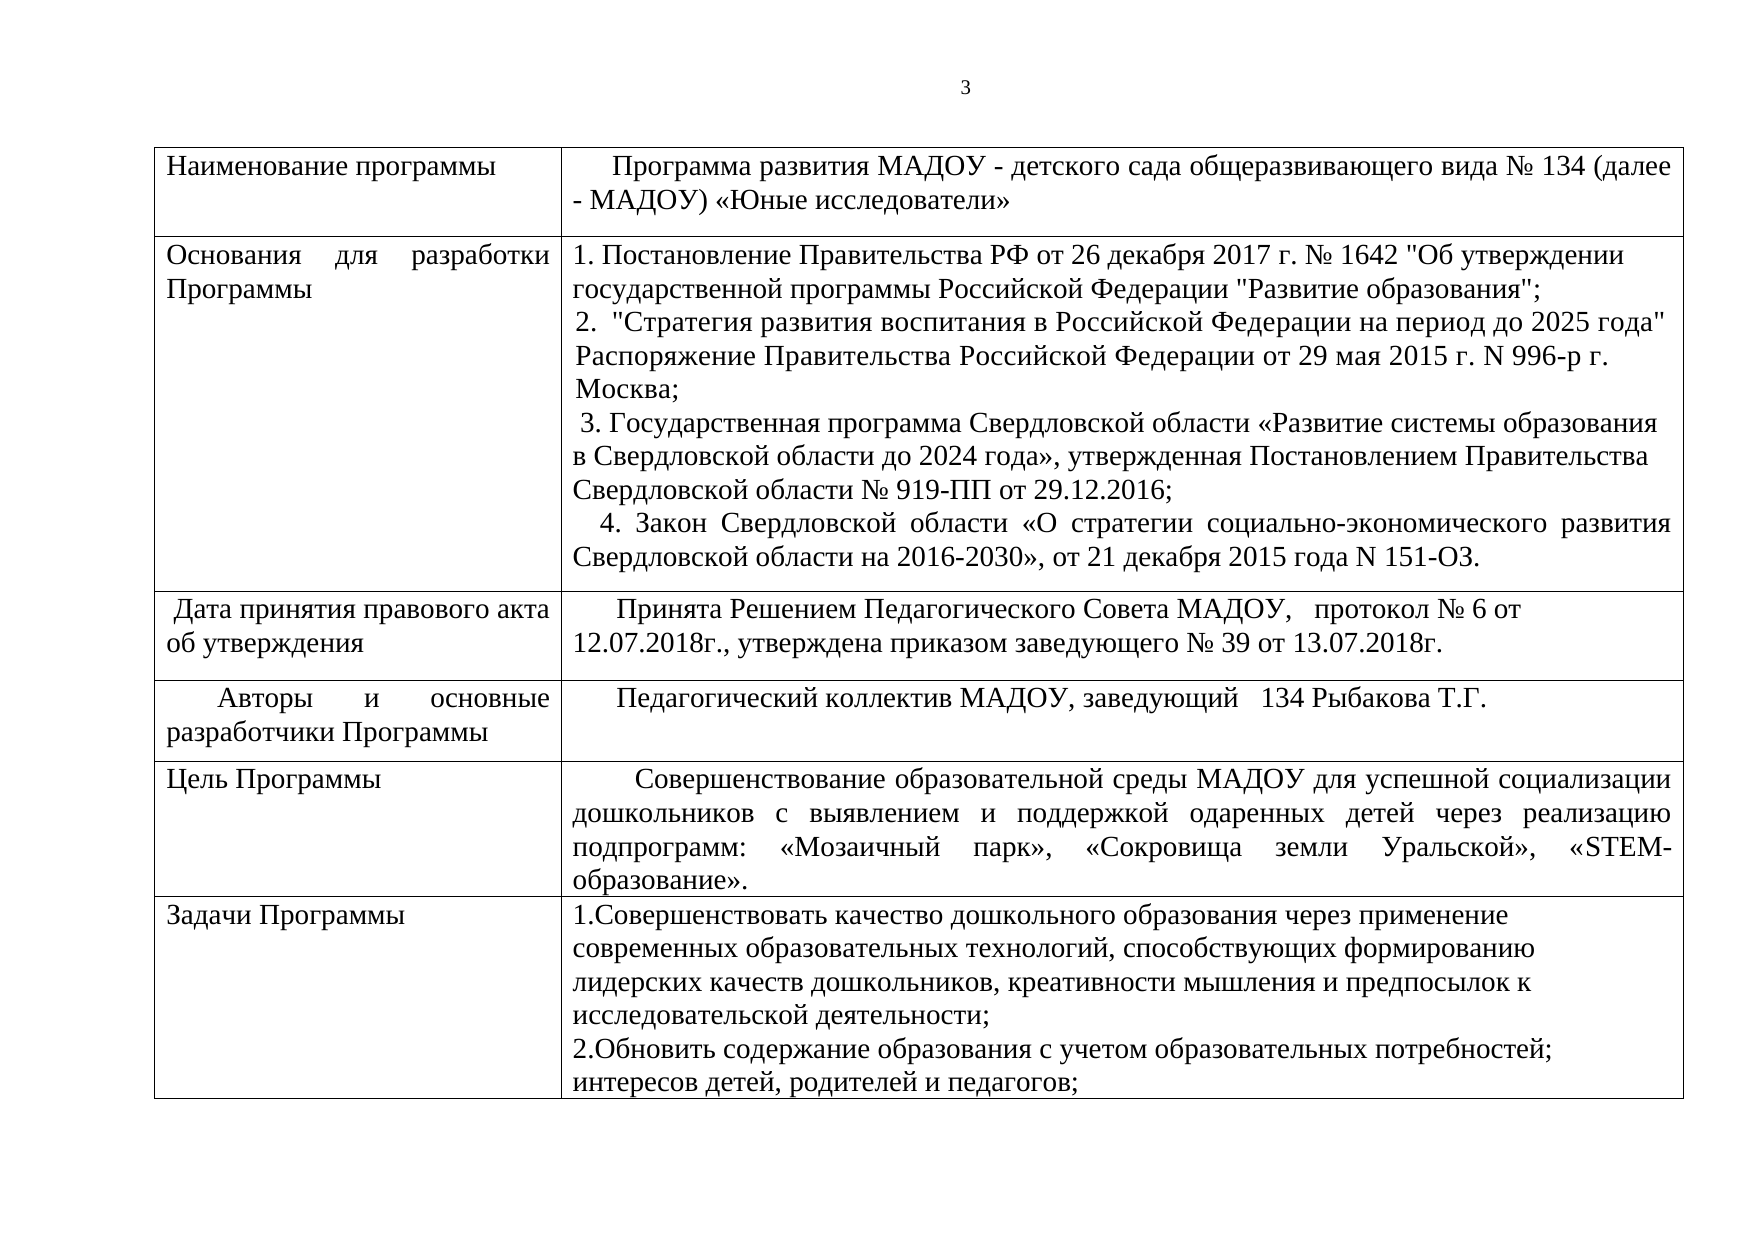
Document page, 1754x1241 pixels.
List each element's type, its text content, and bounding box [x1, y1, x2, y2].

table_header Наименование программы [155, 148, 561, 236]
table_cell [562, 897, 1683, 1098]
table_cell Принята Решением Педагогического Совета МАДОУ, протокол № 6 от 12.07.2018г., утверждена приказом заведующего № 39 от 13.07.2018г. [562, 592, 1683, 679]
table_cell Основания для разработки Программы [155, 237, 561, 591]
table_cell 1. Постановление Правительства РФ от 26 декабря . № 1642 "Об утверждении государственной программы Российской Федерации "Развитие образования"; 2. "Стратегия развития воспитания в Российской Федерации на период до 2025 года" Распоряжение Правительства Российской Федерации от 29 мая . N 996-р г. Москва; 3. Государственная программа Свердловской области «Развитие системы образования в Свердловской области до 2024 года», утвержденная Постановлением Правительства Свердловской области № 919-ПП от 29.12.2016; 4. Закон Свердловской области «О стратегии социально-экономического развития Свердловской области на 2016-2030», от 21 декабря 2015 года N 151-ОЗ. [562, 237, 1683, 591]
table_cell Педагогический коллектив МАДОУ, заведующий 134 Рыбакова Т.Г. [562, 681, 1683, 761]
table_cell Дата принятия правового акта об утверждения [155, 592, 561, 679]
table_cell Авторы и основные разработчики Программы [155, 681, 561, 761]
table_cell Цель Программы [155, 762, 561, 896]
table_header Программа развития МАДОУ - детского сада общеразвивающего вида № 134 (далее - МАДОУ) «Юные исследователи» [562, 148, 1683, 236]
table_cell Совершенствование образовательной среды МАДОУ для успешной социализации дошкольников с выявлением и поддержкой одаренных детей через реализацию подпрограмм: «Мозаичный парк», «Сокровища земли Уральской», «STEM-образование». [562, 762, 1683, 896]
table_cell Задачи Программы [155, 897, 561, 1098]
